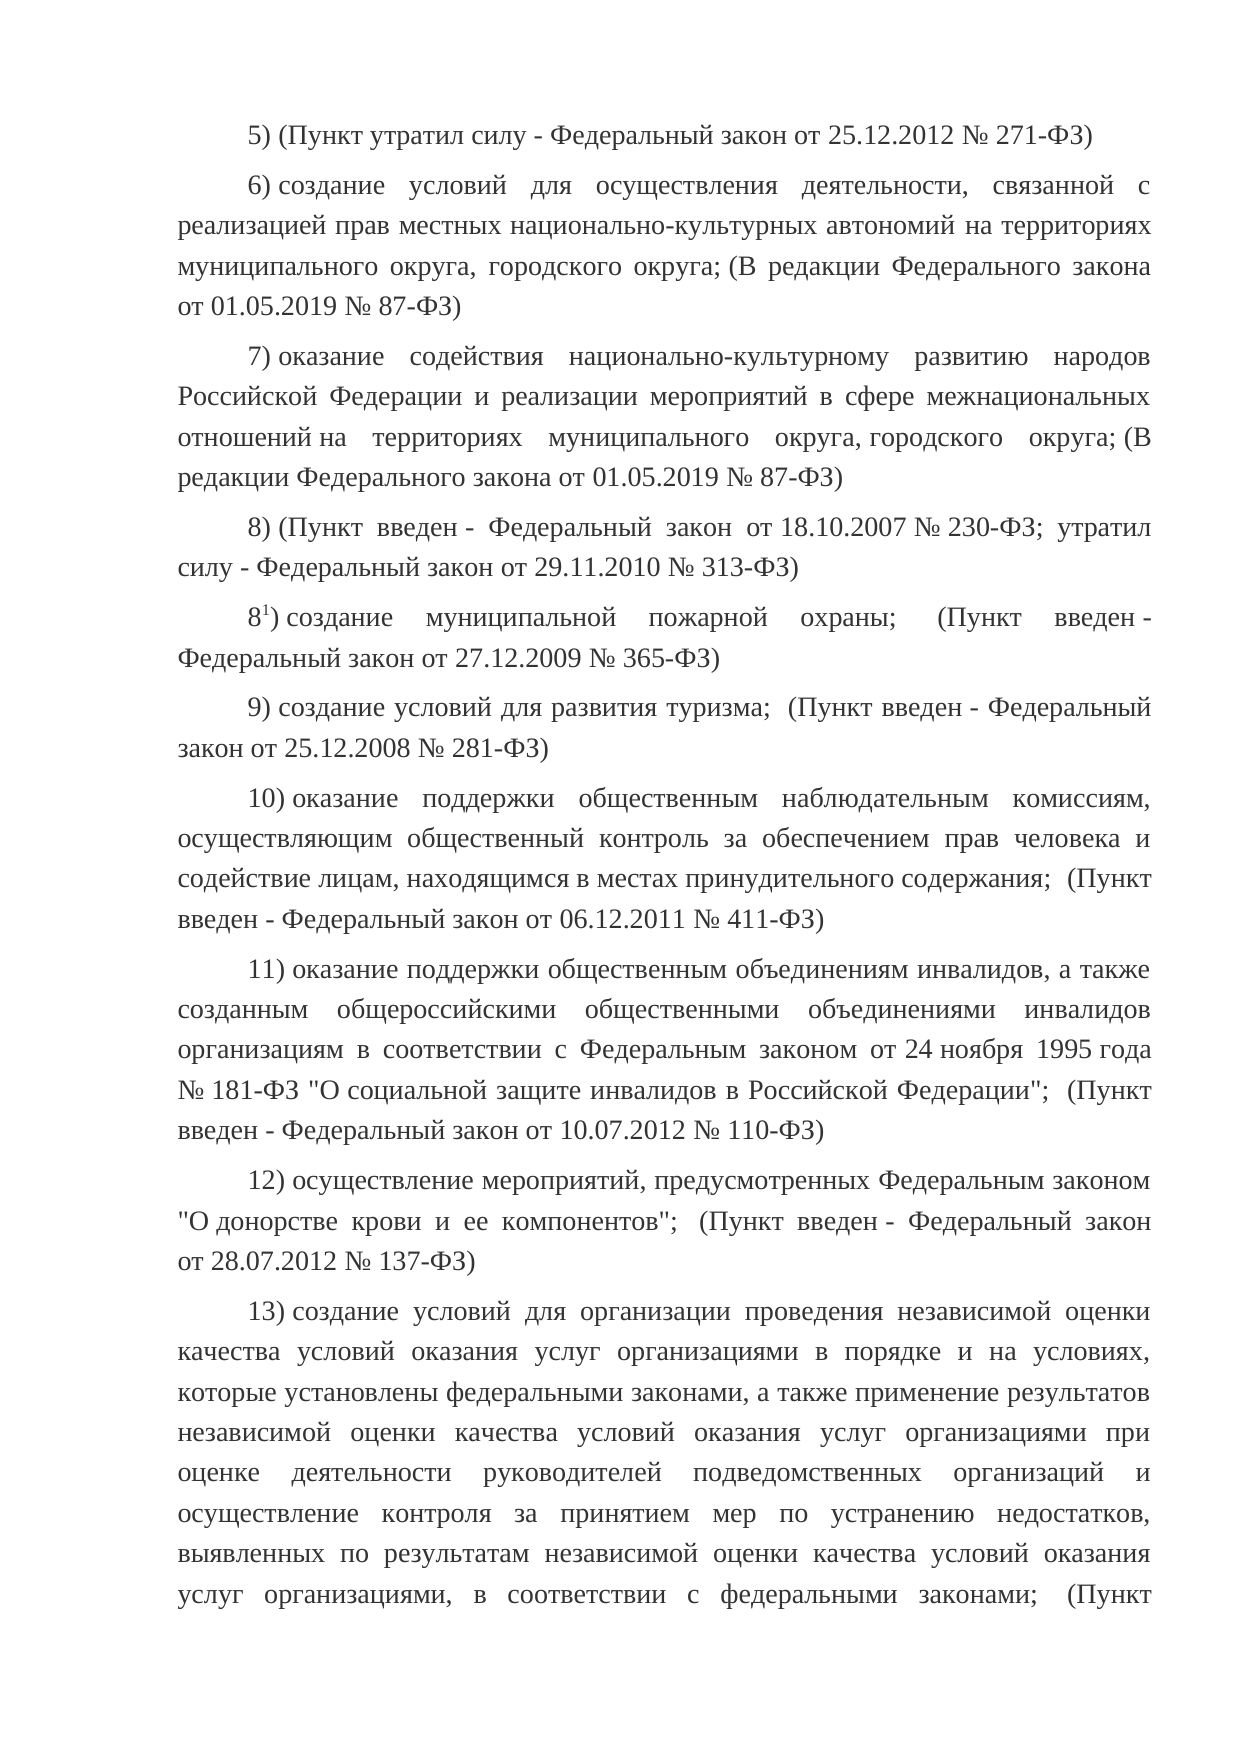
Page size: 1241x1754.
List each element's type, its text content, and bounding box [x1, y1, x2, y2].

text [177, 1294, 1152, 1609]
text 9) создание условий для развития туризма; (Пункт введен - Федеральный закон от 25.12.2008 № 281-ФЗ) [177, 690, 1152, 763]
text 10) оказание поддержки общественным наблюдательным комиссиям, осуществляющим общественный контроль за обеспечением прав человека и содействие лицам, находящимся в местах принудительного содержания; (Пункт введен - Федеральный закон от 06.12.2011 № 411-ФЗ) [177, 781, 1152, 934]
text 7) оказание содействия национально-культурному развитию народов Российской Федерации и реализации мероприятий в сфере межнациональных отношений на территориях муниципального округа, городского округа; (В редакции Федерального закона от 01.05.2019 № 87-ФЗ) [177, 339, 1152, 493]
text 11) оказание поддержки общественным объединениям инвалидов, а также созданным общероссийскими общественными объединениями инвалидов организациям в соответствии с Федеральным законом от 24 ноября 1995 года № 181-ФЗ "О социальной защите инвалидов в Российской Федерации"; (Пункт введен - Федеральный закон от 10.07.2012 № 110-ФЗ) [177, 952, 1152, 1146]
text 5) (Пункт утратил силу - Федеральный закон от 25.12.2012 № 271-ФЗ) [177, 118, 1152, 151]
text 12) осуществление мероприятий, предусмотренных Федеральным законом "О донорстве крови и ее компонентов"; (Пункт введен - Федеральный закон от 28.07.2012 № 137-ФЗ) [177, 1163, 1152, 1276]
text 8) (Пункт введен - Федеральный закон от 18.10.2007 № 230-ФЗ; утратил силу - Федеральный закон от 29.11.2010 № 313-ФЗ) [177, 510, 1152, 583]
text 6) создание условий для осуществления деятельности, связанной с реализацией прав местных национально-культурных автономий на территориях муниципального округа, городского округа; (В редакции Федерального закона от 01.05.2019 № 87-ФЗ) [177, 168, 1152, 322]
text 81) создание муниципальной пожарной охраны; (Пункт введен - Федеральный закон от 27.12.2009 № 365-ФЗ) [177, 600, 1152, 673]
